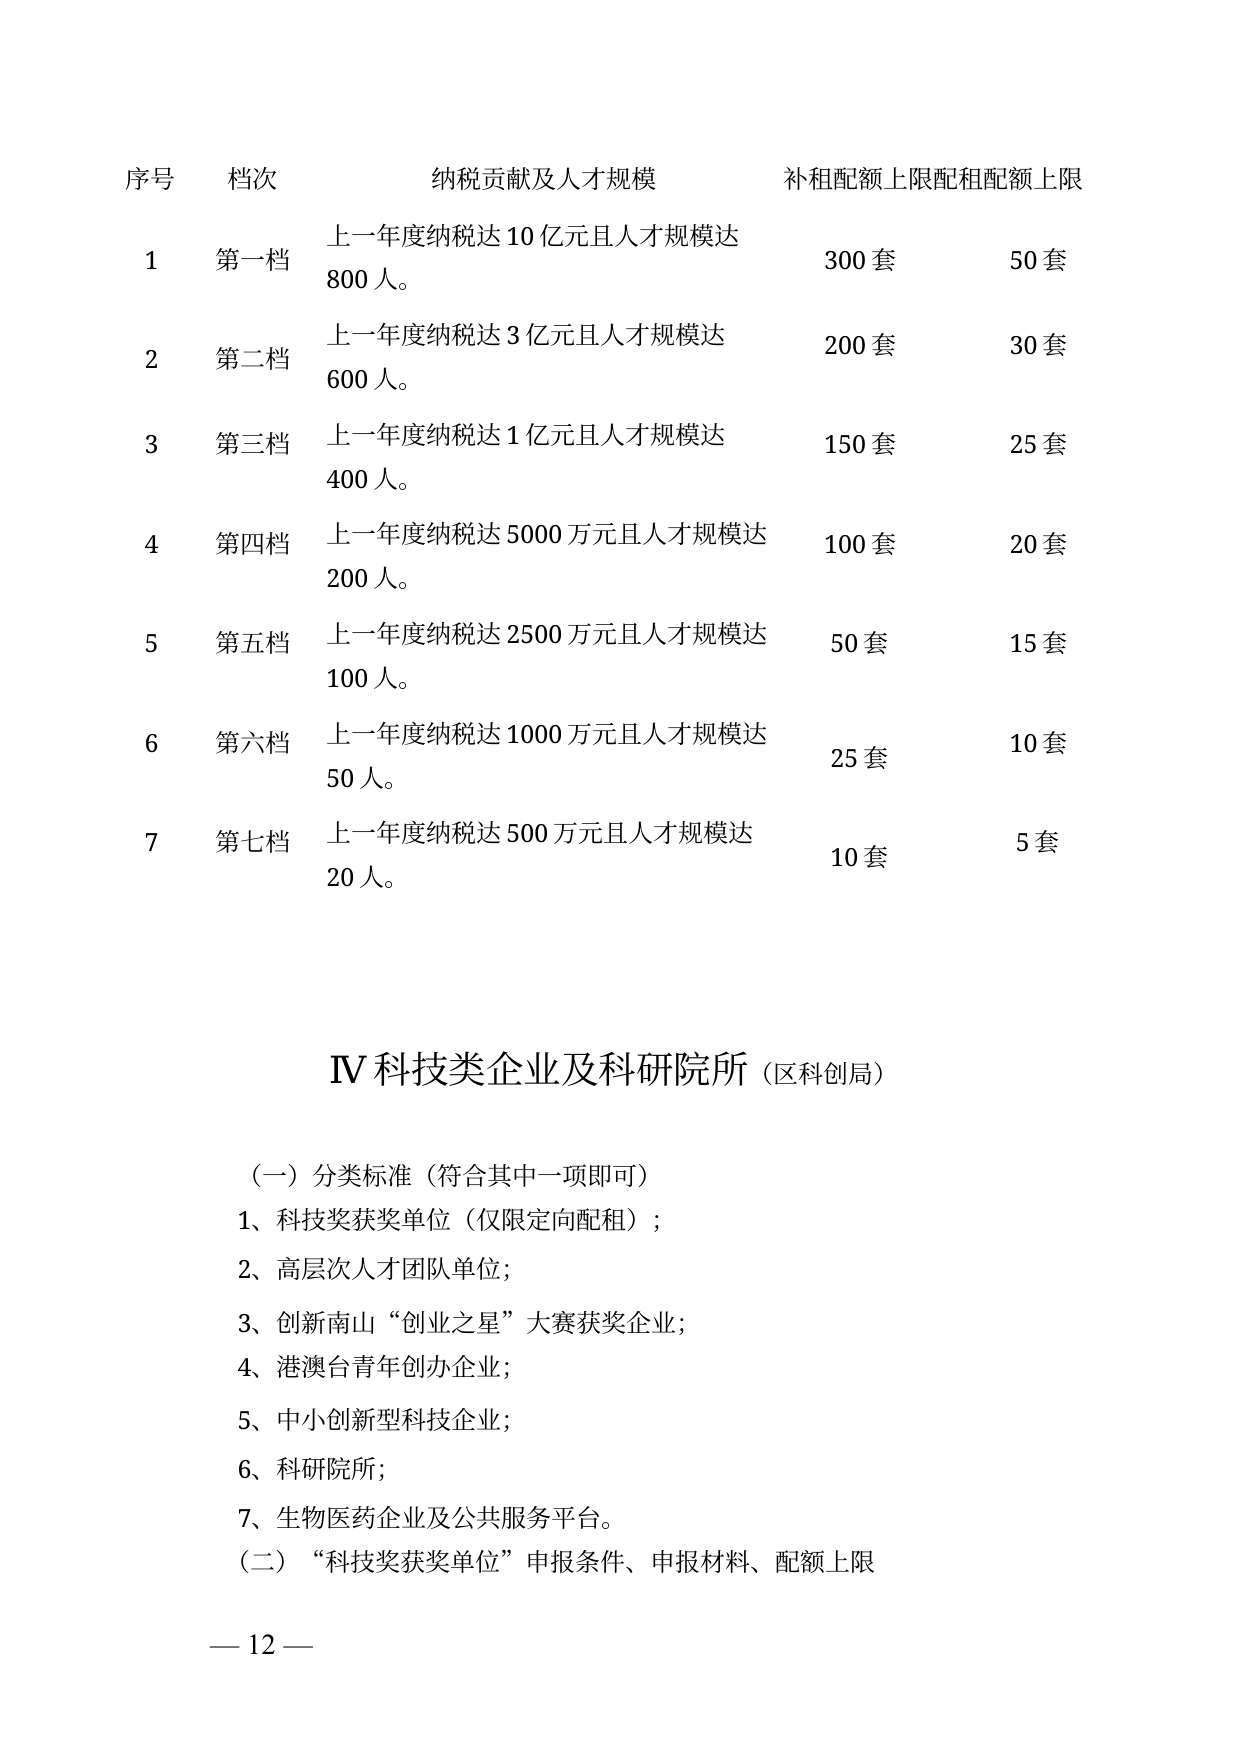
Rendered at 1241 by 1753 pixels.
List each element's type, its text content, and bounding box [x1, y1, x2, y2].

text 第三档 [215, 374, 327, 473]
text 20套 [1009, 473, 1103, 573]
text 序号 [126, 168, 213, 193]
text 50套 [1009, 249, 1103, 274]
text 2 [144, 349, 194, 374]
text 100套 [824, 473, 930, 573]
text 25套 [830, 747, 924, 772]
text 第六档 [215, 673, 327, 772]
text 1 [144, 249, 194, 274]
text 300套 [824, 249, 930, 274]
text 800人。 [326, 250, 801, 299]
text 30套 [1009, 274, 1103, 374]
text 6、科研院所； [237, 1458, 437, 1483]
text 600人。 [327, 349, 786, 398]
text 档次 [227, 168, 315, 193]
text 150套 [824, 374, 930, 473]
text 3、创新南山“创业之星”大赛获奖企业； [237, 1312, 769, 1337]
text 10套 [1009, 673, 1103, 772]
text 25套 [1009, 374, 1103, 473]
text 3 [144, 374, 194, 473]
text 50人。 [326, 748, 825, 797]
text 第二档 [215, 349, 327, 374]
text 上一年度纳税达500万元且人才规模达 [326, 822, 815, 847]
text 第四档 [215, 473, 327, 573]
text （二）“科技奖获奖单位”申报条件、申报材料、配额上限 [225, 1532, 975, 1581]
text 上一年度纳税达1000万元且人才规模达 [326, 723, 825, 748]
text 上一年度纳税达2500万元且人才规模达 [326, 623, 825, 648]
text 100人。 [326, 648, 825, 697]
text （一）分类标准（符合其中一项即可） [237, 1166, 741, 1191]
text 400人。 [326, 449, 786, 498]
text Ⅳ科技类企业及科研院所（区科创局） [329, 1054, 999, 1091]
text 10套 [830, 847, 924, 872]
text 上一年度纳税达3亿元且人才规模达 [326, 324, 786, 349]
text 第一档 [215, 249, 327, 274]
text 5套 [1016, 772, 1103, 872]
text 20人。 [326, 847, 815, 896]
text 7、生物医药企业及公共服务平台。 [237, 1507, 975, 1532]
text 7 [144, 772, 194, 872]
text 第五档 [215, 573, 327, 673]
text 1、科技奖获奖单位（仅限定向配租）； [237, 1191, 741, 1239]
text 200套 [824, 274, 930, 374]
text 6 [144, 673, 194, 772]
text 50套 [830, 573, 930, 673]
text 上一年度纳税达5000万元且人才规模达 [326, 524, 825, 549]
text 4 [144, 473, 194, 573]
text 上一年度纳税达10亿元且人才规模达 [326, 225, 801, 250]
text 15套 [1009, 573, 1103, 673]
text 第七档 [215, 772, 327, 872]
text — 12 — [210, 1630, 356, 1661]
text 5 [144, 573, 194, 673]
text 补租配额上限配租配额上限 [783, 168, 1162, 193]
text 上一年度纳税达1亿元且人才规模达 [326, 424, 786, 449]
text 4、港澳台青年创办企业； [237, 1337, 769, 1386]
text 200人。 [326, 549, 825, 597]
text 5、中小创新型科技企业； [237, 1409, 568, 1434]
text 纳税贡献及人才规模 [431, 168, 694, 193]
text 2、高层次人才团队单位； [237, 1239, 741, 1288]
